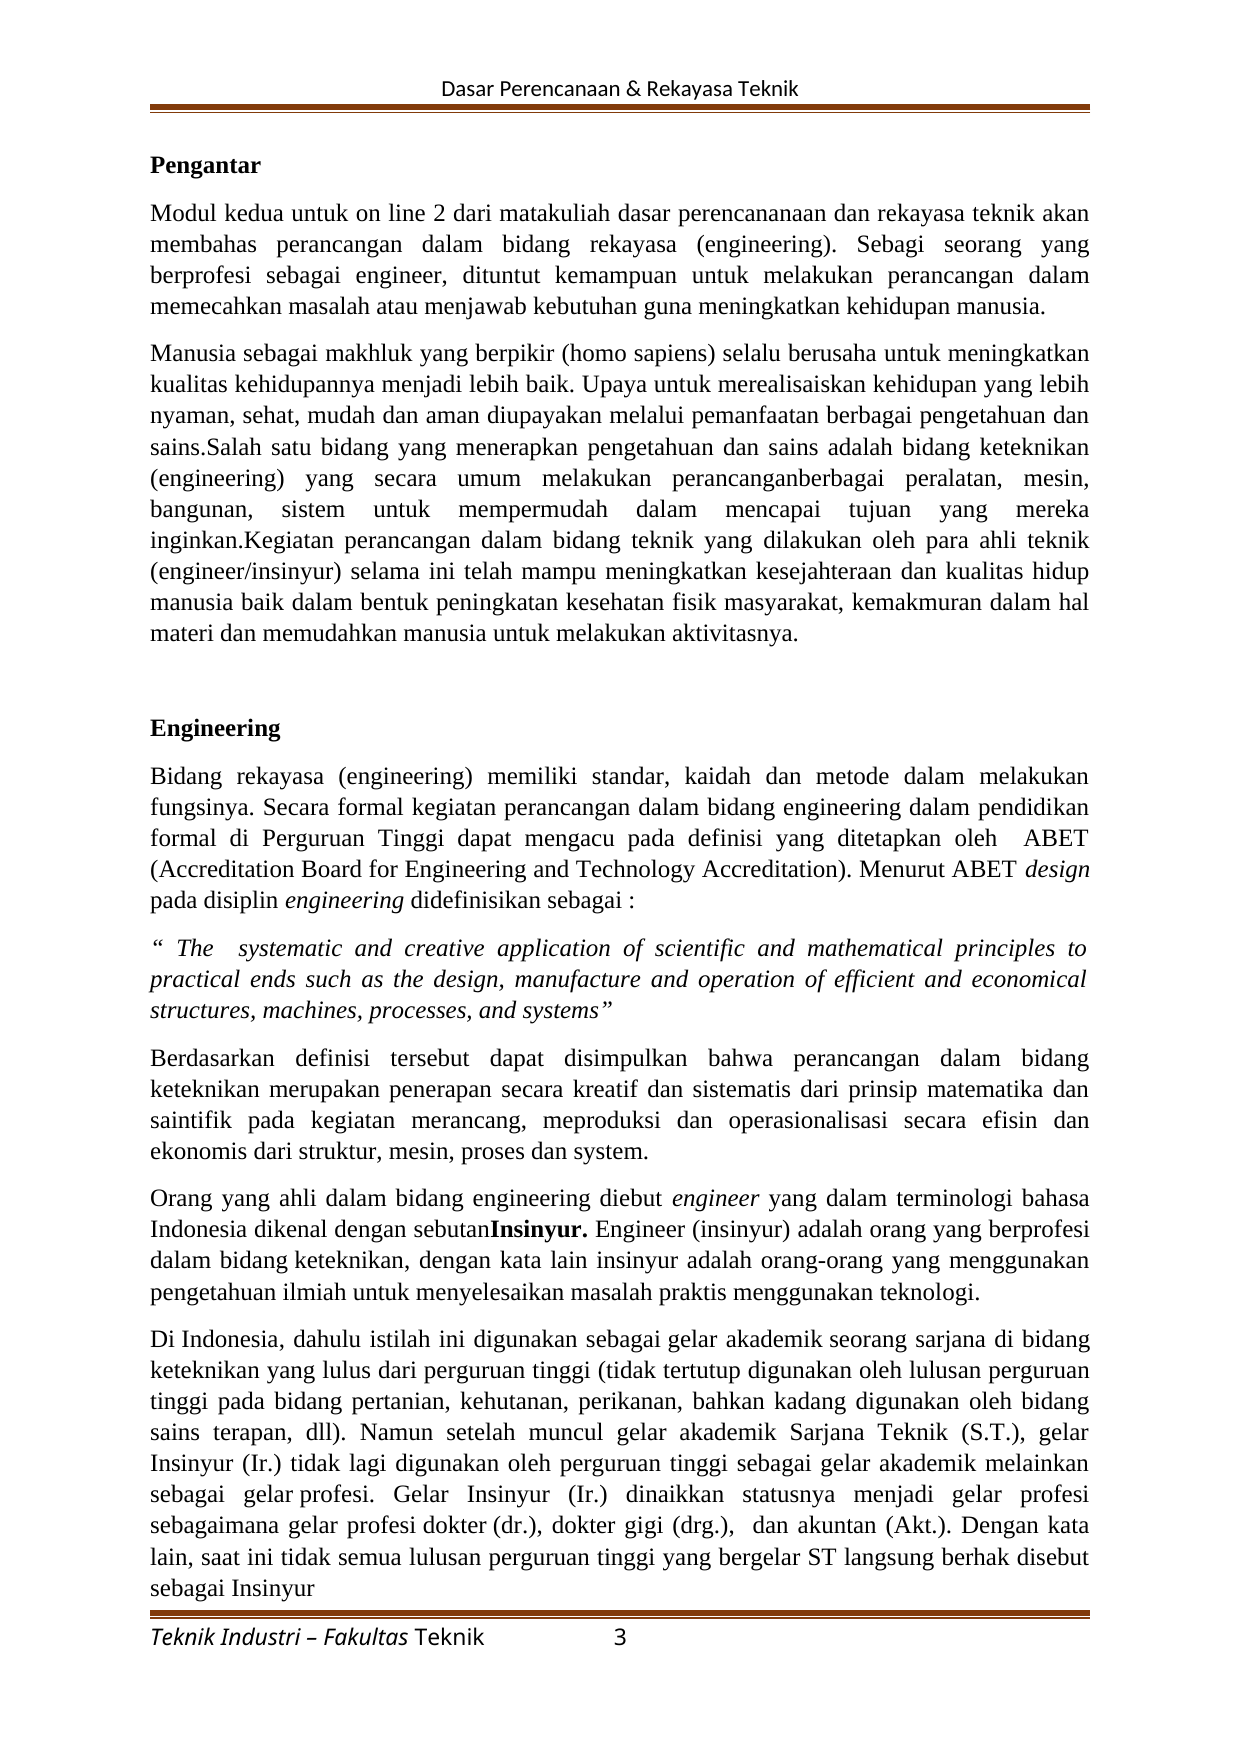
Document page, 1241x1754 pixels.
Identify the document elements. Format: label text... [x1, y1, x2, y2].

text Engineering [150, 713, 1090, 742]
text Berdasarkan definisi tersebut dapat disimpulkan bahwa perancangan dalam bidang keteknikan merupakan penerapan secara kreatif dan sistematis dari prinsip matematika dan saintifik pada kegiatan merancang, meproduksi dan operasionalisasi secara efisin dan ekonomis dari struktur, mesin, proses dan system. [150, 1043, 1090, 1164]
text Orang yang ahli dalam bidang engineering diebut engineer yang dalam terminologi bahasa Indonesia dikenal dengan sebutanInsinyur. Engineer (insinyur) adalah orang yang berprofesi dalam bidang keteknikan, dengan kata lain insinyur adalah orang-orang yang menggunakan pengetahuan ilmiah untuk menyelesaikan masalah praktis menggunakan teknologi. [150, 1183, 1090, 1305]
text Di Indonesia, dahulu istilah ini digunakan sebagai gelar akademik seorang sarjana di bidang keteknikan yang lulus dari perguruan tinggi (tidak tertutup digunakan oleh lulusan perguruan tinggi pada bidang pertanian, kehutanan, perikanan, bahkan kadang digunakan oleh bidang sains terapan, dll). Namun setelah muncul gelar akademik Sarjana Teknik (S.T.), gelar Insinyur (Ir.) tidak lagi digunakan oleh perguruan tinggi sebagai gelar akademik melainkan sebagai gelar profesi. Gelar Insinyur (Ir.) dinaikkan statusnya menjadi gelar profesi sebagaimana gelar profesi dokter (dr.), dokter gigi (drg.), dan akuntan (Akt.). Dengan kata lain, saat ini tidak semua lulusan perguruan tinggi yang bergelar ST langsung berhak disebut sebagai Insinyur [150, 1324, 1090, 1601]
text “ The systematic and creative application of scientific and mathematical principles to practical ends such as the design, manufacture and operation of efficient and economical structures, machines, processes, and systems” [150, 933, 1090, 1024]
text Modul kedua untuk on line 2 dari matakuliah dasar perencananaan dan rekayasa teknik akan membahas perancangan dalam bidang rekayasa (engineering). Sebagi seorang yang berprofesi sebagai engineer, dituntut kemampuan untuk melakukan perancangan dalam memecahkan masalah atau menjawab kebutuhan guna meningkatkan kehidupan manusia. [150, 198, 1090, 319]
text Manusia sebagai makhluk yang berpikir (homo sapiens) selalu berusaha untuk meningkatkan kualitas kehidupannya menjadi lebih baik. Upaya untuk merealisaiskan kehidupan yang lebih nyaman, sehat, mudah dan aman diupayakan melalui pemanfaatan berbagai pengetahuan dan sains.Salah satu bidang yang menerapkan pengetahuan dan sains adalah bidang keteknikan (engineering) yang secara umum melakukan perancanganberbagai peralatan, mesin, bangunan, sistem untuk mempermudah dalam mencapai tujuan yang mereka inginkan.Kegiatan perancangan dalam bidang teknik yang dilakukan oleh para ahli teknik (engineer/insinyur) selama ini telah mampu meningkatkan kesejahteraan dan kualitas hidup manusia baik dalam bentuk peningkatan kesehatan fisik masyarakat, kemakmuran dalam hal materi dan memudahkan manusia untuk melakukan aktivitasnya. [150, 338, 1090, 647]
text Bidang rekayasa (engineering) memiliki standar, kaidah dan metode dalam melakukan fungsinya. Secara formal kegiatan perancangan dalam bidang engineering dalam pendidikan formal di Perguruan Tinggi dapat mengacu pada definisi yang ditetapkan oleh ABET (Accreditation Board for Engineering and Technology Accreditation). Menurut ABET design pada disiplin engineering didefinisikan sebagai : [150, 761, 1090, 914]
text Pengantar [150, 150, 1090, 179]
